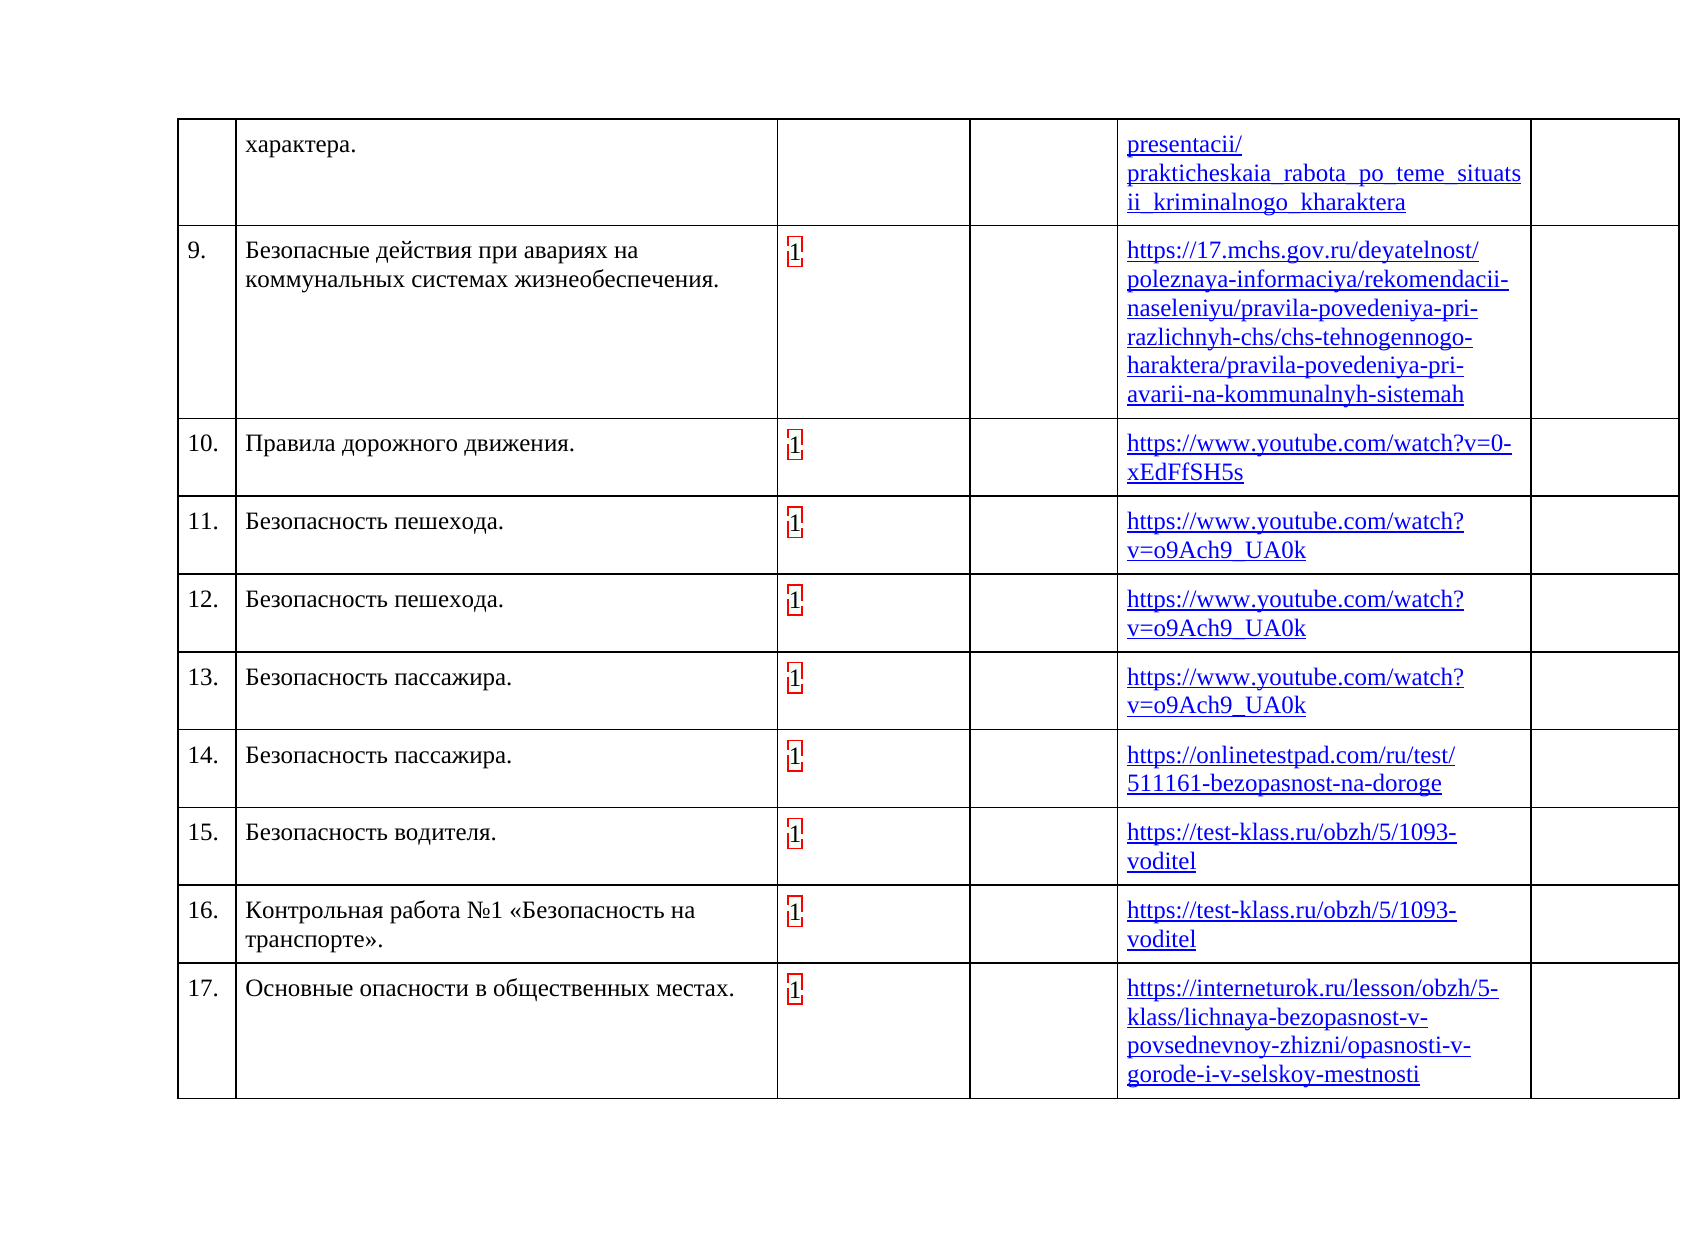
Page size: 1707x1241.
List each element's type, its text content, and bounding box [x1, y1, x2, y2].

table_cell 17. [179, 964, 235, 1097]
table_cell 1 [778, 226, 969, 417]
table_cell [1532, 575, 1678, 651]
table_cell Безопасность пассажира. [237, 653, 777, 729]
table_cell 14. [179, 730, 235, 807]
table_cell [971, 886, 1117, 962]
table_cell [1118, 964, 1530, 1097]
table_cell Безопасность пешехода. [237, 497, 777, 573]
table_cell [237, 120, 777, 225]
table_cell 1 [778, 730, 969, 807]
table_cell [1532, 226, 1678, 417]
table_cell Безопасность пассажира. [237, 730, 777, 807]
table_cell Контрольная работа №1 «Безопасность на транспорте». [237, 886, 777, 962]
table_cell 1 [778, 653, 969, 729]
table_cell https://www.youtube.com/watch?v=0-xEdFfSH5s [1118, 419, 1530, 495]
table_cell [1532, 964, 1678, 1097]
table_cell https://onlinetestpad.com/ru/test/511161-bezopasnost-na-doroge [1118, 730, 1530, 807]
table_cell [971, 226, 1117, 417]
table_cell 13. [179, 653, 235, 729]
table_cell 1 [778, 808, 969, 884]
table_cell [971, 653, 1117, 729]
table_cell [1532, 730, 1678, 807]
table_cell [971, 497, 1117, 573]
table_cell 9. [179, 226, 235, 417]
table_cell 1 [778, 497, 969, 573]
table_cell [237, 964, 777, 1097]
table_cell 11. [179, 497, 235, 573]
table_cell [1532, 419, 1678, 495]
table_cell https://www.youtube.com/watch?v=o9Ach9_UA0k [1118, 497, 1530, 573]
table_cell [1532, 120, 1678, 225]
table_cell [971, 808, 1117, 884]
table_cell 8. [179, 120, 235, 225]
table_cell 10. [179, 419, 235, 495]
table_cell [971, 964, 1117, 1097]
table_cell https://test-klass.ru/obzh/5/1093-voditel [1118, 808, 1530, 884]
table_cell [971, 120, 1117, 225]
table_cell [971, 730, 1117, 807]
table_cell [1532, 886, 1678, 962]
table_cell 1 [778, 419, 969, 495]
table_cell [1532, 497, 1678, 573]
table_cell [1118, 120, 1530, 225]
table_cell Безопасность водителя. [237, 808, 777, 884]
table_cell 1 [778, 964, 969, 1097]
table_cell 15. [179, 808, 235, 884]
table_cell [971, 419, 1117, 495]
table_cell https://17.mchs.gov.ru/deyatelnost/poleznaya-informaciya/rekomendacii-naseleniyu/pravila-povedeniya-pri-razlichnyh-chs/chs-tehnogennogo-haraktera/pravila-povedeniya-pri-avarii-na-kommunalnyh-sistemah [1118, 226, 1530, 417]
table_cell 1 [778, 886, 969, 962]
table_cell https://test-klass.ru/obzh/5/1093-voditel [1118, 886, 1530, 962]
table_cell [1532, 808, 1678, 884]
table_cell 12. [179, 575, 235, 651]
table_cell 16. [179, 886, 235, 962]
table_cell https://www.youtube.com/watch?v=o9Ach9_UA0k [1118, 575, 1530, 651]
table_cell Правила дорожного движения. [237, 419, 777, 495]
table_cell [1532, 653, 1678, 729]
table_cell 1 [778, 120, 969, 225]
table_cell Безопасные действия при авариях на коммунальных системах жизнеобеспечения. [237, 226, 777, 417]
table_cell Безопасность пешехода. [237, 575, 777, 651]
table_cell [971, 575, 1117, 651]
table_cell 1 [778, 575, 969, 651]
table_cell https://www.youtube.com/watch?v=o9Ach9_UA0k [1118, 653, 1530, 729]
